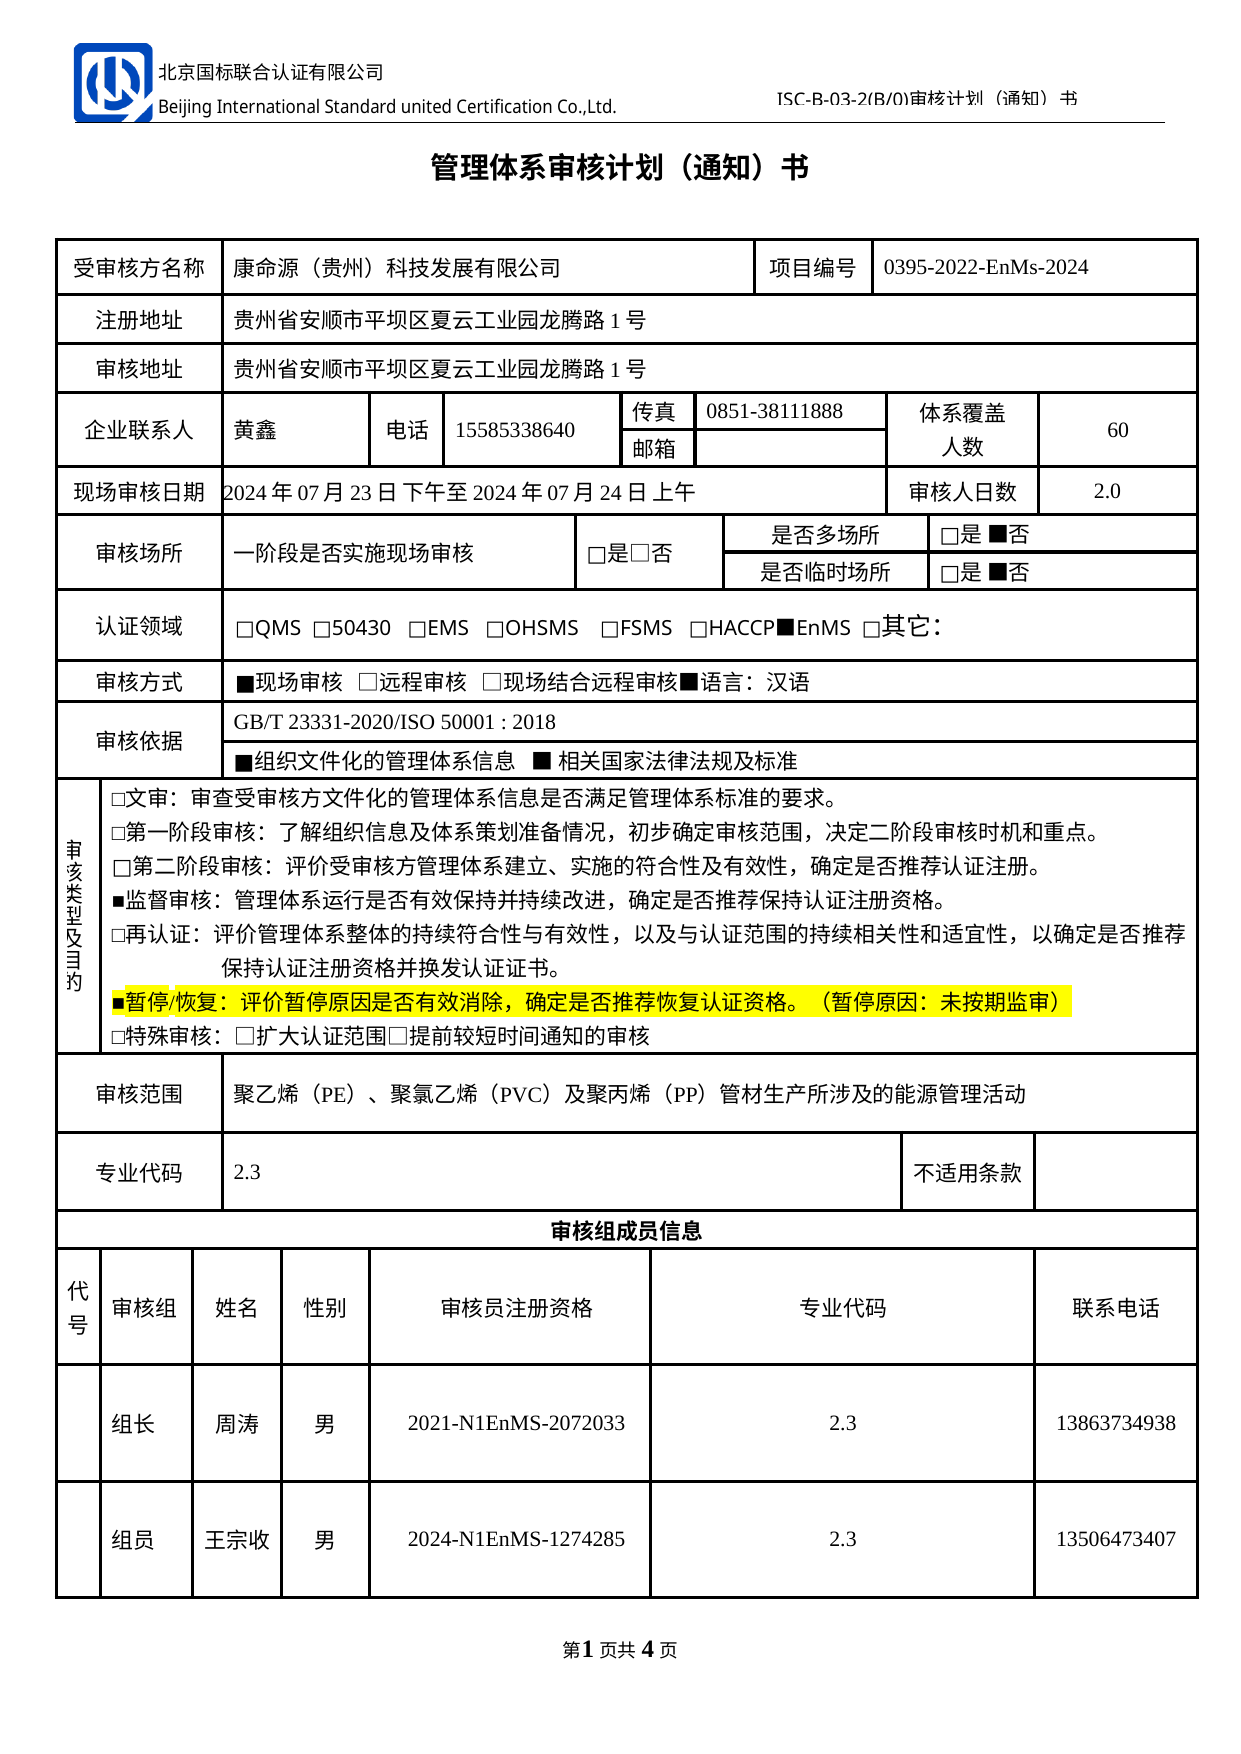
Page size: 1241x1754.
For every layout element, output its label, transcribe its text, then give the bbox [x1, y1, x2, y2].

table_cell 审核场所 [58, 516, 221, 587]
table_cell 注册地址 [58, 296, 221, 342]
table_cell 姓名 [194, 1250, 280, 1363]
table_cell 2.3 [224, 1134, 900, 1209]
table_cell 代号 [58, 1250, 99, 1363]
table_cell 2024年07月23日 下午至2024年07月24日 上午 [224, 468, 885, 513]
table_cell 传真 [623, 394, 693, 428]
table_cell 2024-N1EnMS-1274285 [371, 1483, 649, 1596]
table_cell 男 [283, 1366, 368, 1479]
table_cell 是否多场所 [725, 516, 927, 550]
table_cell □文审：审查受审核方文件化的管理体系信息是否满足管理体系标准的要求。 □第一阶段审核：了解组织信息及体系策划准备情况，初步确定审核范围，决定二阶段审核时机和重点。 □第二阶段审核：评价受审核方管理体系建立、实施的符合性及有效性，确定是否推荐认证注册。 ■监督审核：管理体系运行是否有效保持并持续改进，确定是否推荐保持认证注册资格。 □再认证：评价管理体系整体的持续符合性与有效性，以及与认证范围的持续相关性和适宜性，以确定是否推荐保持认证注册资格并换发认证证书。 ■暂停/恢复：评价暂停原因是否有效消除，确定是否推荐恢复认证资格。（暂停原因：未按期监审） □特殊审核：□扩大认证范围□提前较短时间通知的审核 [102, 780, 1196, 1052]
table_header 项目编号 [756, 241, 871, 293]
table_cell 黄鑫 [224, 394, 368, 465]
table_cell □是 ■否 [930, 516, 1196, 550]
table_cell 体系覆盖 人数 [888, 394, 1037, 465]
table_cell 审核地址 [58, 345, 221, 391]
table_cell 2.0 [1040, 468, 1196, 513]
table_cell 审核组成员信息 [58, 1212, 1196, 1247]
table_cell 2.3 [652, 1366, 1033, 1479]
table_cell [1036, 1134, 1196, 1209]
table_cell 性别 [283, 1250, 368, 1363]
table_cell □是 ■否 [930, 554, 1196, 587]
table_cell 聚乙烯（PE）、聚氯乙烯（PVC）及聚丙烯（PP）管材生产所涉及的能源管理活动 [224, 1055, 1196, 1131]
table_cell 不适用条款 [903, 1134, 1033, 1209]
table_cell 一阶段是否实施现场审核 [224, 516, 574, 587]
table_cell 审核人日数 [888, 468, 1037, 513]
table_cell 邮箱 [623, 431, 693, 465]
table_cell [58, 1483, 99, 1596]
table_cell 现场审核日期 [58, 468, 221, 513]
table_cell 组员 [102, 1483, 191, 1596]
table_cell ■组织文件化的管理体系信息 ■ 相关国家法律法规及标准 [224, 743, 1196, 777]
table_cell 电话 [371, 394, 442, 465]
table_cell 专业代码 [58, 1134, 221, 1209]
table_cell 男 [283, 1483, 368, 1596]
table_cell 贵州省安顺市平坝区夏云工业园龙腾路1号 [224, 345, 1196, 391]
table_cell GB/T 23331-2020/ISO 50001 : 2018 [224, 703, 1196, 740]
table_header 康命源（贵州）科技发展有限公司 [224, 241, 753, 293]
table_cell [58, 1366, 99, 1479]
table_cell 2.3 [652, 1483, 1033, 1596]
table_cell 专业代码 [652, 1250, 1033, 1363]
table_cell 审核组 [102, 1250, 191, 1363]
table_cell 审核范围 [58, 1055, 221, 1131]
table_cell ■现场审核 □远程审核 □现场结合远程审核■语言：汉语 [224, 662, 1196, 700]
table_cell 周涛 [194, 1366, 280, 1479]
table_cell 13506473407 [1036, 1483, 1196, 1596]
table_cell 审核员注册资格 [371, 1250, 649, 1363]
table_cell 13863734938 [1036, 1366, 1196, 1479]
table_cell 联系电话 [1036, 1250, 1196, 1363]
text 管理体系审核计划（通知）书 [75, 131, 1165, 199]
picture [73, 43, 153, 123]
table_cell 认证领域 [58, 591, 221, 658]
table_cell □是□否 [577, 516, 722, 587]
table_header 0395-2022-EnMs-2024 [874, 241, 1196, 293]
table_cell 2021-N1EnMS-2072033 [371, 1366, 649, 1479]
table_cell 王宗收 [194, 1483, 280, 1596]
table_cell 15585338640 [445, 394, 619, 465]
table_cell 企业联系人 [58, 394, 221, 465]
table_cell [697, 431, 885, 465]
table_cell 审核方式 [58, 662, 221, 700]
table_cell 是否临时场所 [725, 554, 927, 587]
table_cell 0851-38111888 [697, 394, 885, 428]
table_cell 审核依据 [58, 703, 221, 777]
table_cell 60 [1040, 394, 1196, 465]
table_cell □QMS □50430 □EMS □OHSMS □FSMS □HACCP■EnMS □其它： [224, 591, 1196, 658]
table_cell 审核类型及目的 [58, 780, 99, 1052]
table_cell 组长 [102, 1366, 191, 1479]
table_header 受审核方名称 [58, 241, 221, 293]
table_cell 贵州省安顺市平坝区夏云工业园龙腾路1号 [224, 296, 1196, 342]
